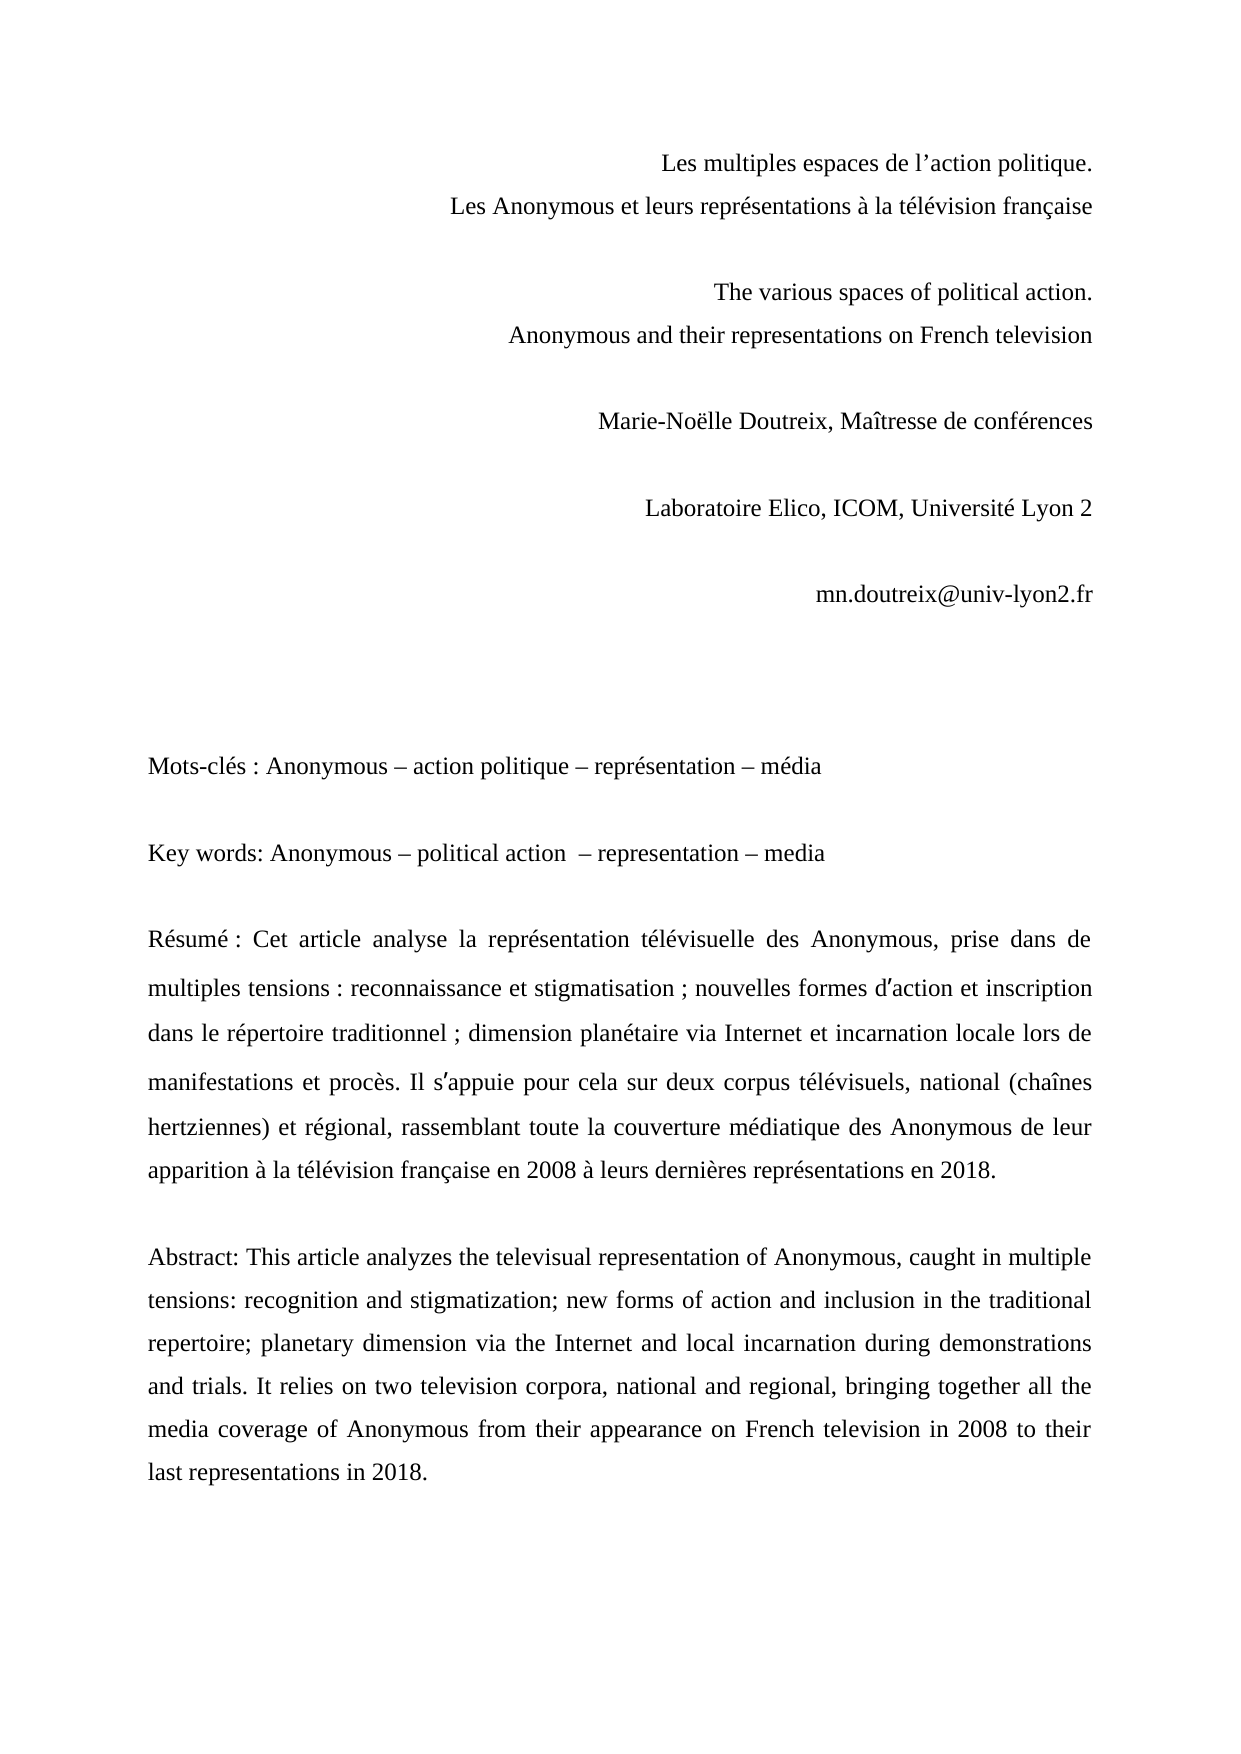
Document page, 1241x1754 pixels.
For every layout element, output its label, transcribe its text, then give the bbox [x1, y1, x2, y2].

text mn.doutreix@univ-lyon2.fr [148, 579, 1093, 608]
text Anonymous and their representations on French television [148, 320, 1093, 349]
text Marie-Noëlle Doutreix, Maîtresse de conférences [148, 406, 1093, 435]
text Key words: Anonymous – political action – representation – media [148, 838, 1093, 866]
text Les Anonymous et leurs représentations à la télévision française [148, 191, 1093, 219]
text Abstract: This article analyzes the televisual representation of Anonymous, caught in multiple tensions: recognition and stigmatization; new forms of action and inclusion in the traditional repertoire; planetary dimension via the Internet and local incarnation during demonstrations and trials. It relies on two television corpora, national and regional, bringing together all the media coverage of Anonymous from their appearance on French television in 2008 to their last representations in 2018. [148, 1242, 1093, 1486]
text Laboratoire Elico, ICOM, Université Lyon 2 [148, 493, 1093, 521]
text The various spaces of political action. [148, 277, 1093, 306]
text Les multiples espaces de l’action politique. [148, 148, 1093, 176]
text Mots-clés : Anonymous – action politique – représentation – média [148, 751, 1093, 780]
text Résumé : Cet article analyse la représentation télévisuelle des Anonymous, prise dans de multiples tensions : reconnaissance et stigmatisation ; nouvelles formes d’action et inscription dans le répertoire traditionnel ; dimension planétaire via Internet et incarnation locale lors de manifestations et procès. Il s’appuie pour cela sur deux corpus télévisuels, national (chaînes hertziennes) et régional, rassemblant toute la couverture médiatique des Anonymous de leur apparition à la télévision française en 2008 à leurs dernières représentations en 2018. [148, 924, 1093, 1184]
